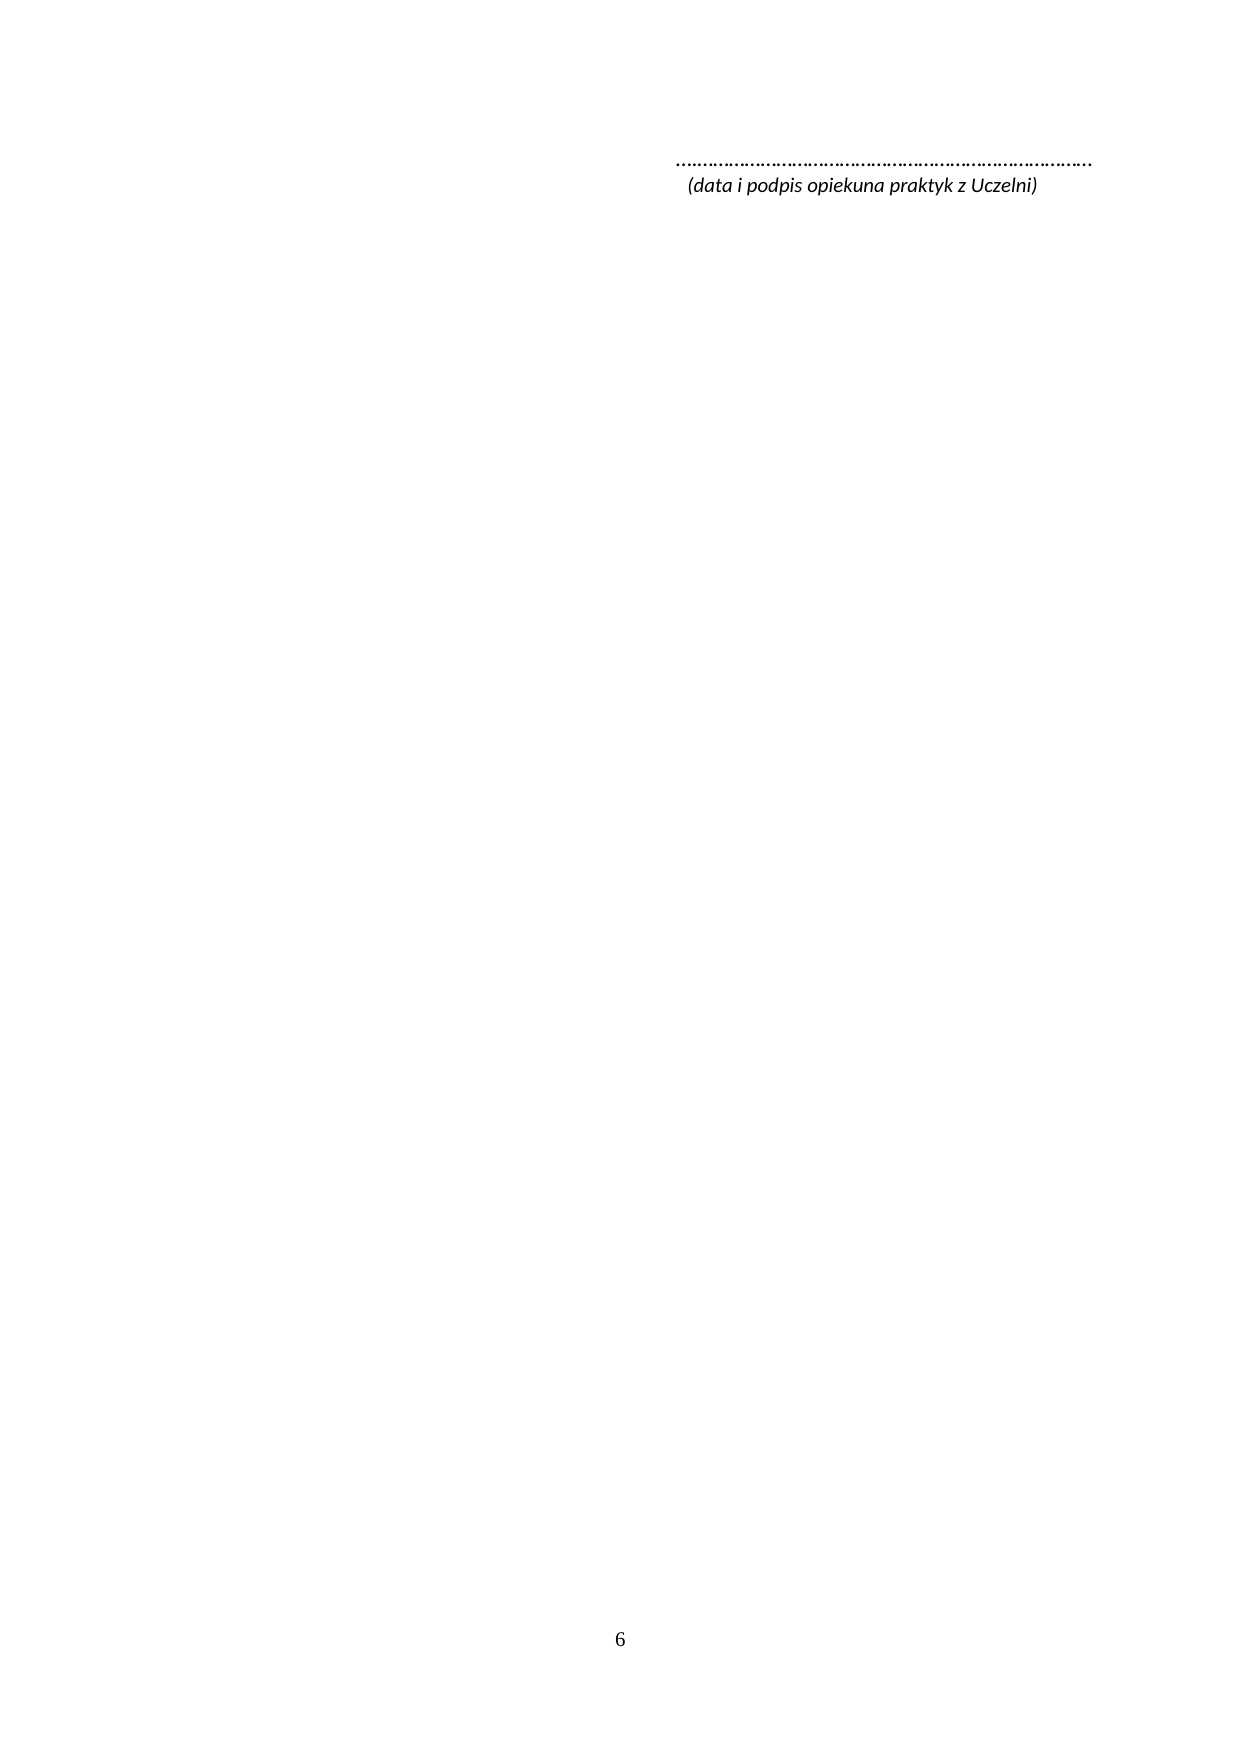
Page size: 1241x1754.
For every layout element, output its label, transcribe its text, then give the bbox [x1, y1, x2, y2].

text (data i podpis opiekuna praktyk z Uczelni) [148, 172, 1092, 198]
text ….………………………………………………………………… [148, 118, 1092, 172]
